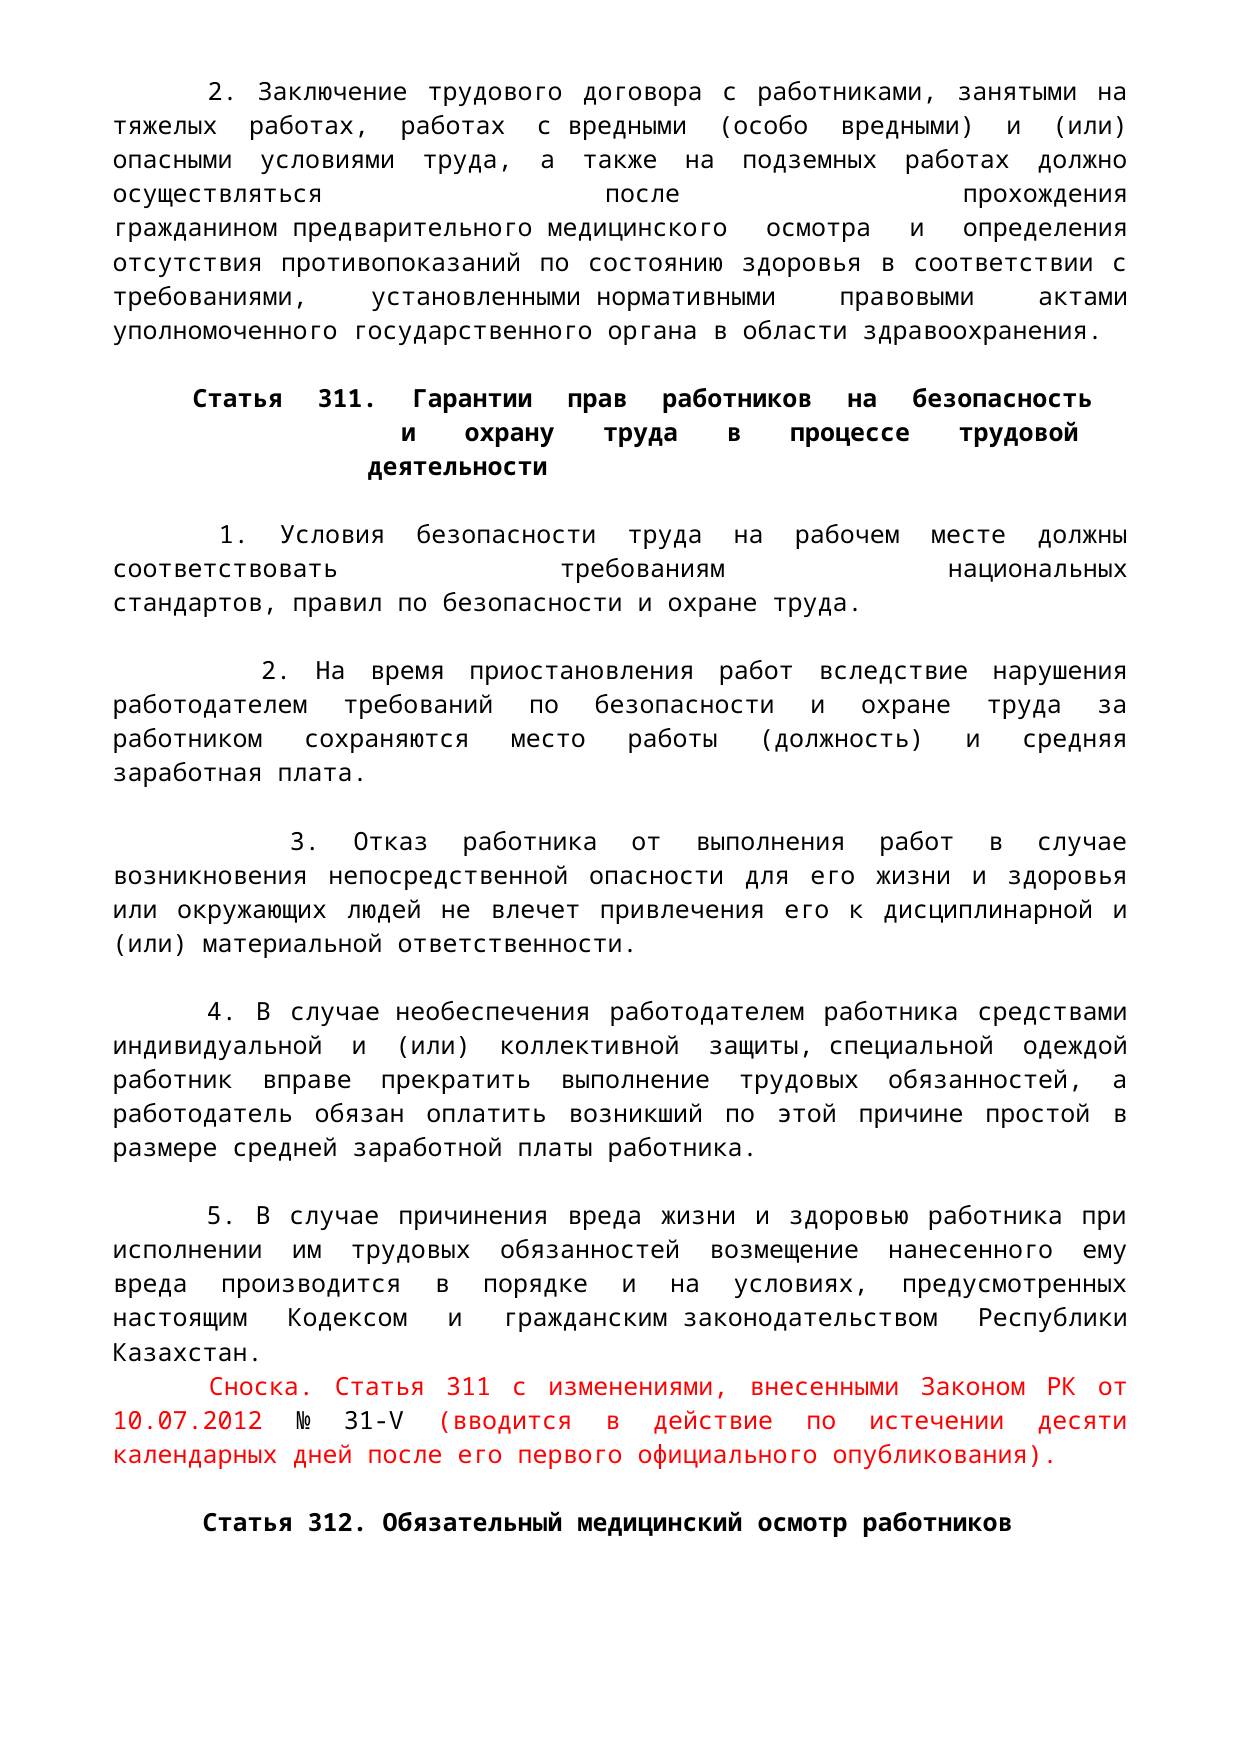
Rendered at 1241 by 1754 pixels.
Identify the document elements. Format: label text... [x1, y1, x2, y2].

text 5. В случае причинения вреда жизни и здоровью работника при исполнении им трудовых обязанностей возмещение нанесенного ему вреда производится в порядке и на условиях, предусмотренных настоящим Кодексом и гражданским законодательством Республики Казахстан. Сноска. Статья 311 с изменениями, внесенными Законом РК от 10.07.2012 № 31-V (вводится в действие по истечении десяти календарных дней после его первого официального опубликования). [112, 1198, 1128, 1470]
text 3. Отказ работника от выполнения работ в случае возникновения непосредственной опасности для его жизни и здоровья или окружающих людей не влечет привлечения его к дисциплинарной и (или) материальной ответственности. [112, 823, 1128, 959]
text 1. Условия безопасности труда на рабочем месте должны соответствовать требованиям национальных стандартов, правил по безопасности и охране труда. [112, 517, 1128, 619]
text Статья 312. Обязательный медицинский осмотр работников [112, 1504, 1128, 1538]
text 4. В случае необеспечения работодателем работника средствами индивидуальной и (или) коллективной защиты, специальной одеждой работник вправе прекратить выполнение трудовых обязанностей, а работодатель обязан оплатить возникший по этой причине простой в размере средней заработной платы работника. [112, 993, 1128, 1164]
text 2. Заключение трудового договора с работниками, занятыми на тяжелых работах, работах с вредными (особо вредными) и (или) опасными условиями труда, а также на подземных работах должно осуществляться после прохождения гражданином предварительного медицинского осмотра и определения отсутствия противопоказаний по состоянию здоровья в соответствии с требованиями, установленными нормативными правовыми актами уполномоченного государственного органа в области здравоохранения. [112, 74, 1128, 346]
text 2. На время приостановления работ вследствие нарушения работодателем требований по безопасности и охране труда за работником сохраняются место работы (должность) и средняя заработная плата. [112, 653, 1128, 789]
text Статья 311. Гарантии прав работников на безопасность и охрану труда в процессе трудовой деятельности [112, 380, 1128, 483]
